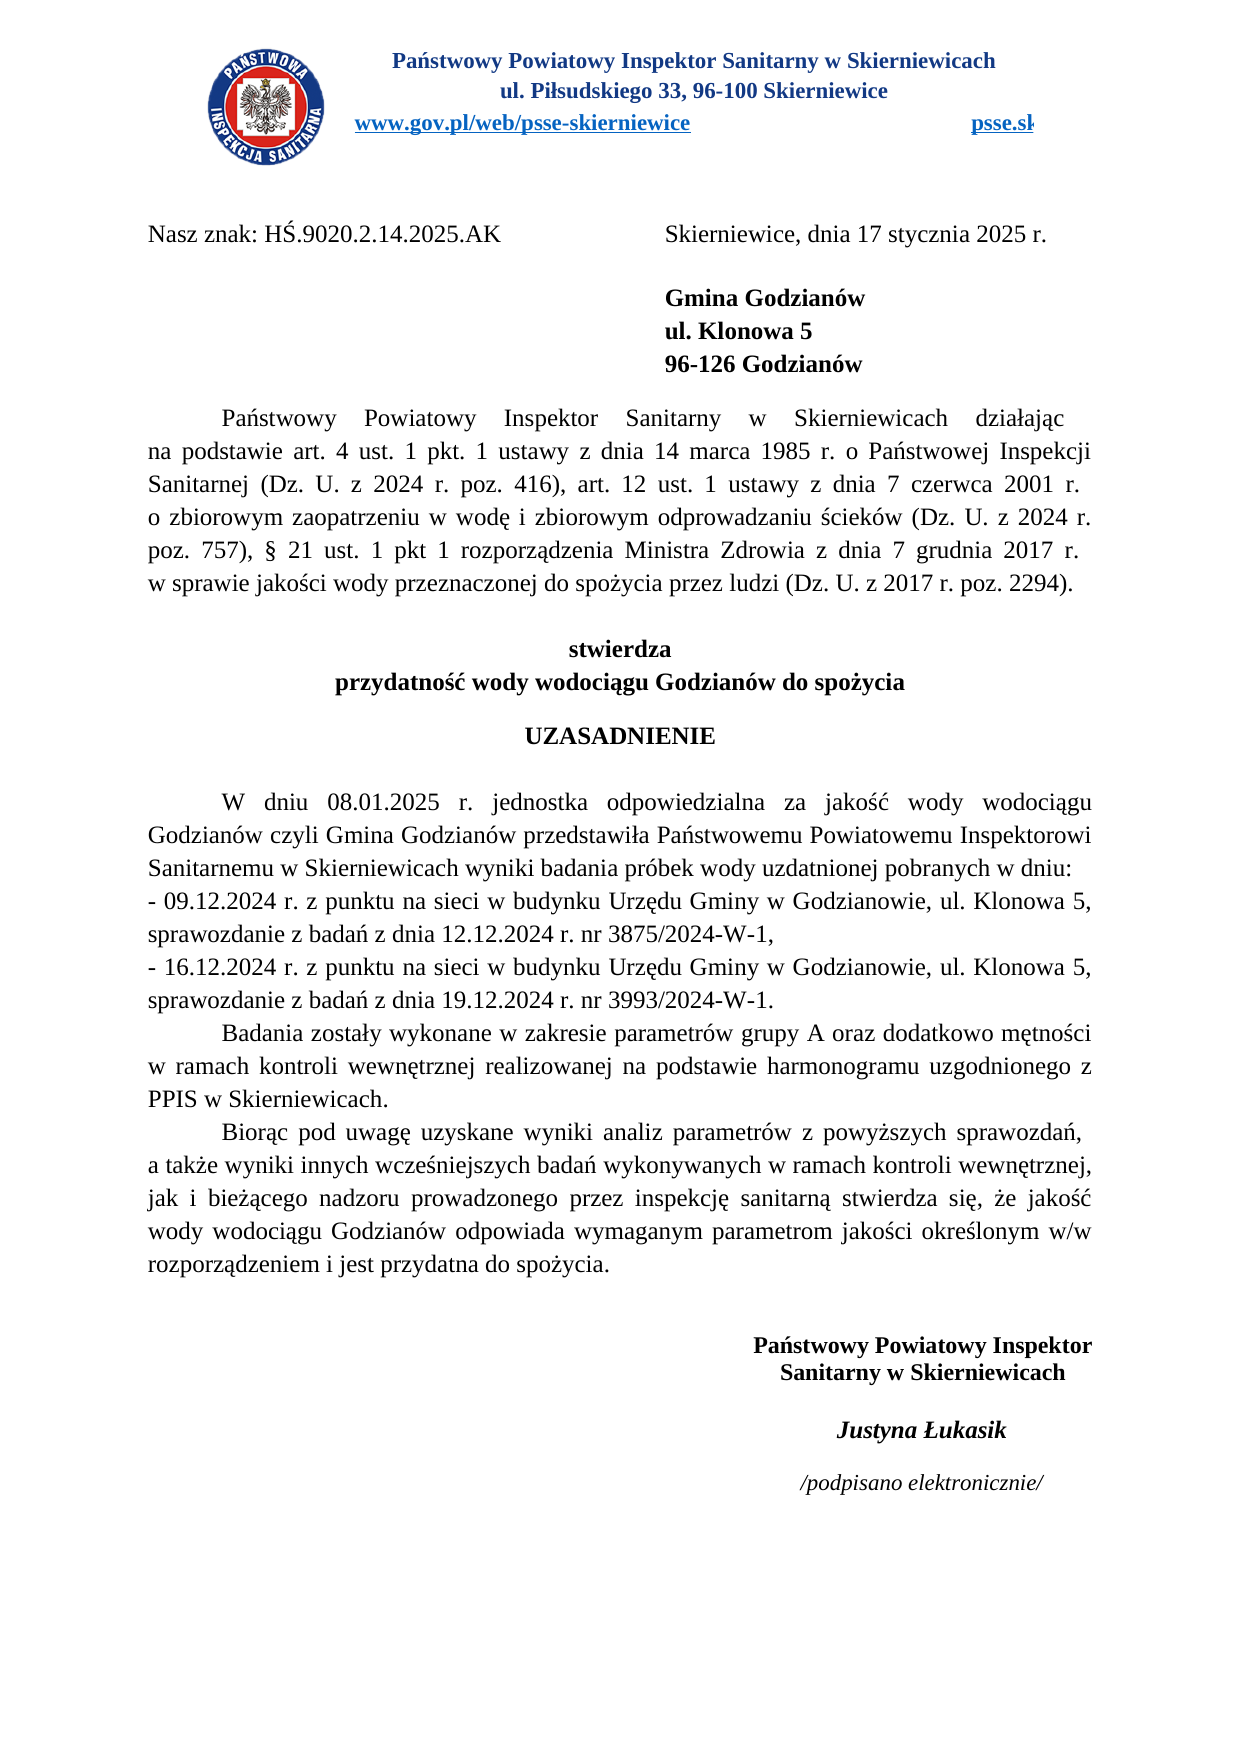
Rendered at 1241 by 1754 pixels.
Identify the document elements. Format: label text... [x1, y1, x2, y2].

text UZASADNIENIE [148, 721, 1093, 750]
text Biorąc pod uwagę uzyskane wyniki analiz parametrów z powyższych sprawozdań, a także wyniki innych wcześniejszych badań wykonywanych w ramach kontroli wewnętrznej, jak i bieżącego nadzoru prowadzonego przez inspekcję sanitarną stwierdza się, że jakość wody wodociągu Godzianów odpowiada wymaganym parametrom jakości określonym w/w rozporządzeniem i jest przydatna do spożycia. [148, 1117, 1093, 1278]
text Państwowy Powiatowy Inspektor Sanitarny w Skierniewicach działając na podstawie art. 4 ust. 1 pkt. 1 ustawy z dnia 14 marca 1985 r. o Państwowej Inspekcji Sanitarnej (Dz. U. z 2024 r. poz. 416), art. 12 ust. 1 ustawy z dnia 7 czerwca 2001 r. o zbiorowym zaopatrzeniu w wodę i zbiorowym odprowadzaniu ścieków (Dz. U. z 2024 r. poz. 757), § 21 ust. 1 pkt 1 rozporządzenia Ministra Zdrowia z dnia 7 grudnia 2017 r. w sprawie jakości wody przeznaczonej do spożycia przez ludzi (Dz. U. z 2017 r. poz. 2294). [148, 403, 1093, 597]
text Nasz znak: HŚ.9020.2.14.2025.AK Skierniewice, dnia 17 stycznia 2025 r. [148, 219, 1093, 248]
text Gmina Godzianów [148, 283, 1093, 312]
text Państwowy Powiatowy Inspektor [753, 1331, 1093, 1358]
text Justyna Łukasik [753, 1415, 1093, 1443]
text ul. Klonowa 5 [148, 316, 1093, 345]
text Sanitarny w Skierniewicach [753, 1358, 1093, 1386]
picture [206, 47, 326, 166]
text W dniu 08.01.2025 r. jednostka odpowiedzialna za jakość wody wodociągu Godzianów czyli Gmina Godzianów przedstawiła Państwowemu Powiatowemu Inspektorowi Sanitarnemu w Skierniewicach wyniki badania próbek wody uzdatnionej pobranych w dniu: [148, 787, 1093, 882]
text /podpisano elektronicznie/ [753, 1468, 1093, 1495]
text 96-126 Godzianów [148, 349, 1093, 378]
text - 09.12.2024 r. z punktu na sieci w budynku Urzędu Gminy w Godzianowie, ul. Klonowa 5, sprawozdanie z badań z dnia 12.12.2024 r. nr 3875/2024-W-1, [148, 886, 1093, 948]
text - 16.12.2024 r. z punktu na sieci w budynku Urzędu Gminy w Godzianowie, ul. Klonowa 5, sprawozdanie z badań z dnia 19.12.2024 r. nr 3993/2024-W-1. [148, 952, 1093, 1014]
text stwierdza [148, 634, 1093, 663]
text Badania zostały wykonane w zakresie parametrów grupy A oraz dodatkowo mętności w ramach kontroli wewnętrznej realizowanej na podstawie harmonogramu uzgodnionego z PPIS w Skierniewicach. [148, 1018, 1093, 1113]
text przydatność wody wodociągu Godzianów do spożycia [148, 667, 1093, 696]
